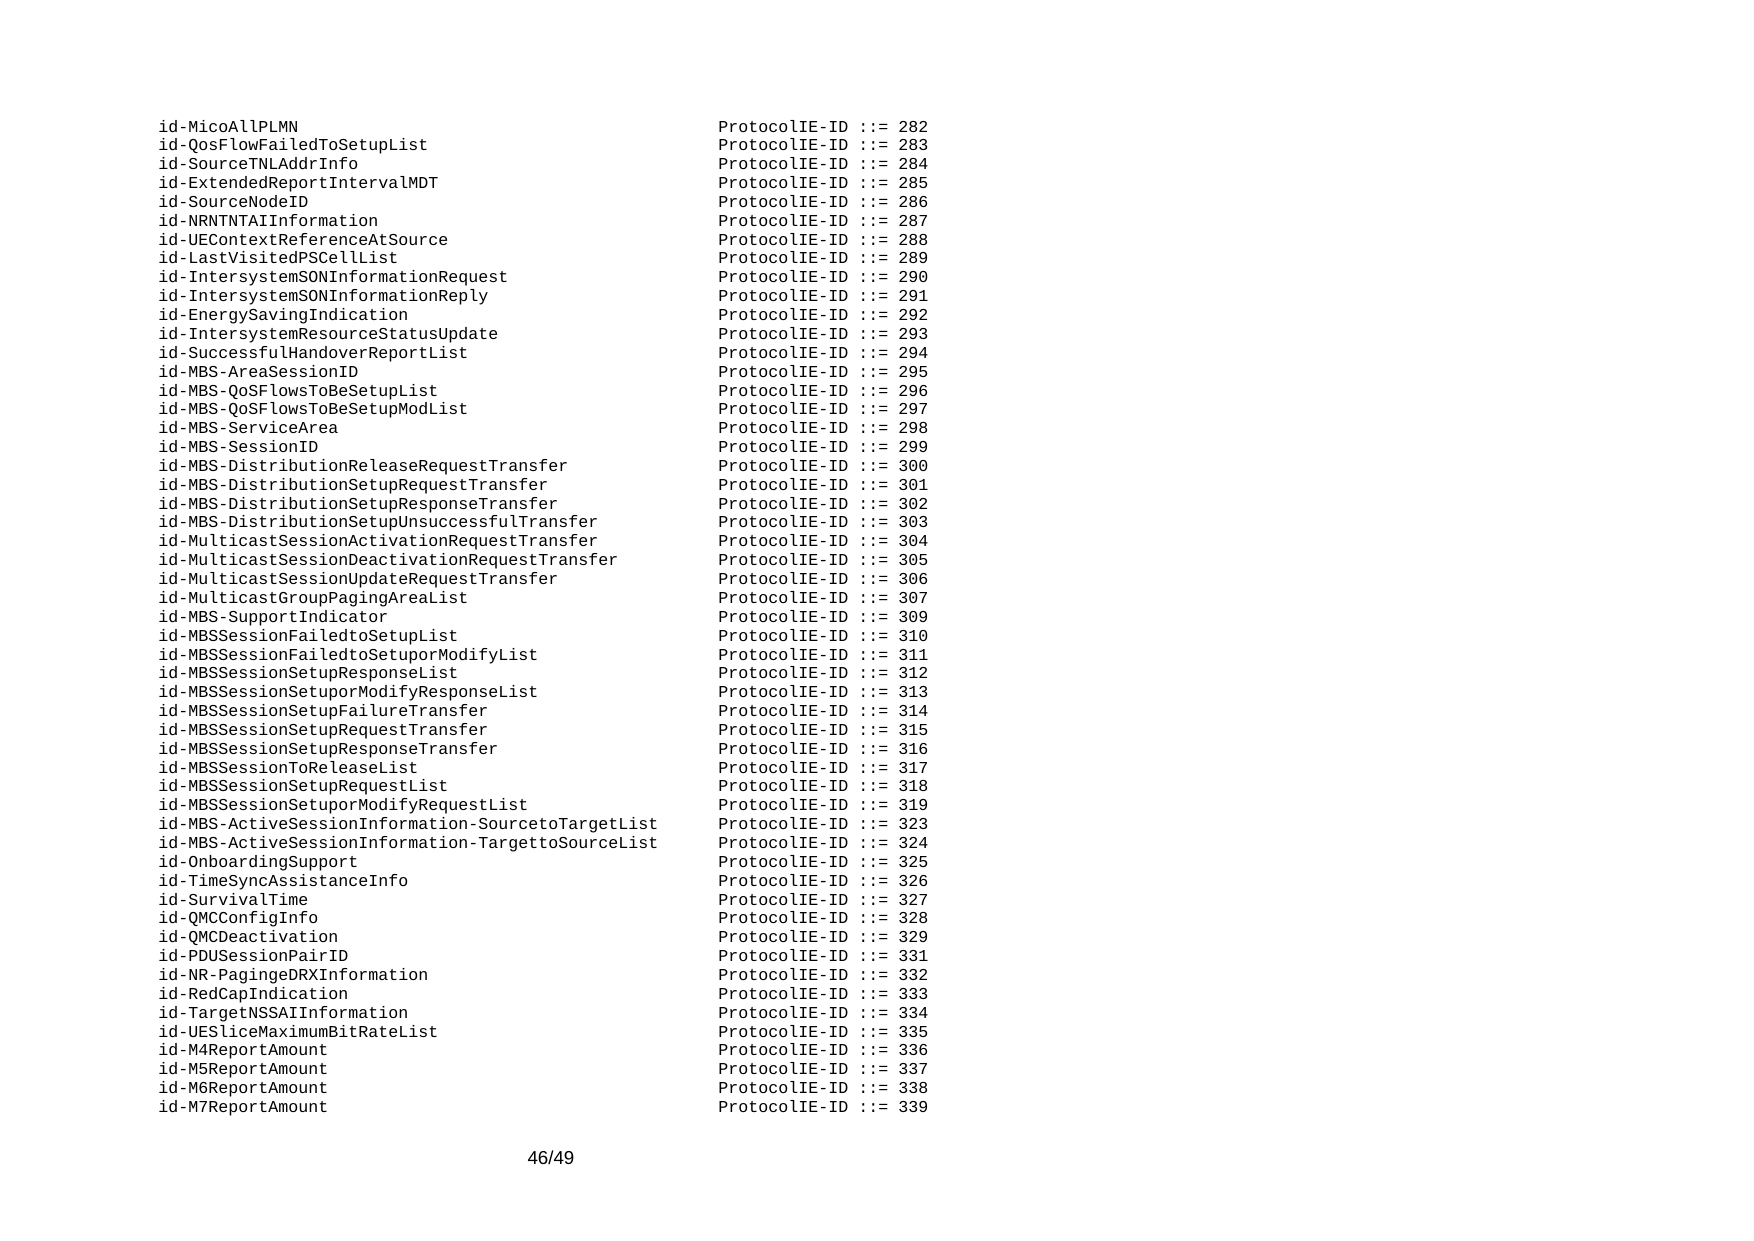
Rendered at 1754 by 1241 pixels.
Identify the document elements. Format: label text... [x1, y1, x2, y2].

text id-LastVisitedPSCellList ProtocolIE-ID ::= 289 [118, 250, 1606, 269]
text id-MBSSessionToReleaseList ProtocolIE-ID ::= 317 [118, 759, 1606, 778]
text id-SuccessfulHandoverReportList ProtocolIE-ID ::= 294 [118, 344, 1606, 363]
text id-SurvivalTime ProtocolIE-ID ::= 327 [118, 891, 1606, 910]
text id-MBSSessionSetupResponseList ProtocolIE-ID ::= 312 [118, 665, 1606, 684]
text id-MBS-AreaSessionID ProtocolIE-ID ::= 295 [118, 363, 1606, 382]
text id-MBS-QoSFlowsToBeSetupList ProtocolIE-ID ::= 296 [118, 382, 1606, 401]
text id-MBSSessionSetupResponseTransfer ProtocolIE-ID ::= 316 [118, 740, 1606, 759]
text id-NR-PagingeDRXInformation ProtocolIE-ID ::= 332 [118, 967, 1606, 985]
text id-MulticastSessionActivationRequestTransfer ProtocolIE-ID ::= 304 [118, 533, 1606, 552]
text id-MulticastSessionUpdateRequestTransfer ProtocolIE-ID ::= 306 [118, 571, 1606, 589]
text id-MBSSessionSetupFailureTransfer ProtocolIE-ID ::= 314 [118, 703, 1606, 721]
text id-MBSSessionSetupRequestTransfer ProtocolIE-ID ::= 315 [118, 721, 1606, 740]
text id-QMCConfigInfo ProtocolIE-ID ::= 328 [118, 910, 1606, 929]
text id-MulticastSessionDeactivationRequestTransfer ProtocolIE-ID ::= 305 [118, 552, 1606, 571]
text id-MBS-SessionID ProtocolIE-ID ::= 299 [118, 439, 1606, 457]
text id-MBS-SupportIndicator ProtocolIE-ID ::= 309 [118, 608, 1606, 627]
text id-MBS-ActiveSessionInformation-TargettoSourceList ProtocolIE-ID ::= 324 [118, 834, 1606, 853]
text id-M6ReportAmount ProtocolIE-ID ::= 338 [118, 1080, 1606, 1098]
text id-SourceNodeID ProtocolIE-ID ::= 286 [118, 193, 1606, 212]
text id-OnboardingSupport ProtocolIE-ID ::= 325 [118, 853, 1606, 872]
text id-IntersystemSONInformationReply ProtocolIE-ID ::= 291 [118, 288, 1606, 307]
text id-MBS-DistributionSetupUnsuccessfulTransfer ProtocolIE-ID ::= 303 [118, 514, 1606, 533]
text id-UEContextReferenceAtSource ProtocolIE-ID ::= 288 [118, 231, 1606, 250]
text id-MBS-DistributionSetupResponseTransfer ProtocolIE-ID ::= 302 [118, 495, 1606, 514]
text id-M5ReportAmount ProtocolIE-ID ::= 337 [118, 1061, 1606, 1080]
text id-MBSSessionSetuporModifyRequestList ProtocolIE-ID ::= 319 [118, 797, 1606, 816]
text id-MicoAllPLMN ProtocolIE-ID ::= 282 [118, 118, 1606, 137]
text id-RedCapIndication ProtocolIE-ID ::= 333 [118, 985, 1606, 1004]
text id-MBS-DistributionReleaseRequestTransfer ProtocolIE-ID ::= 300 [118, 457, 1606, 476]
text id-MBS-QoSFlowsToBeSetupModList ProtocolIE-ID ::= 297 [118, 401, 1606, 420]
text id-MBSSessionFailedtoSetupList ProtocolIE-ID ::= 310 [118, 627, 1606, 646]
text id-ExtendedReportIntervalMDT ProtocolIE-ID ::= 285 [118, 175, 1606, 193]
text id-MBSSessionSetupRequestList ProtocolIE-ID ::= 318 [118, 778, 1606, 797]
text id-PDUSessionPairID ProtocolIE-ID ::= 331 [118, 948, 1606, 967]
text id-MulticastGroupPagingAreaList ProtocolIE-ID ::= 307 [118, 589, 1606, 608]
text id-QMCDeactivation ProtocolIE-ID ::= 329 [118, 929, 1606, 948]
text id-TargetNSSAIInformation ProtocolIE-ID ::= 334 [118, 1004, 1606, 1023]
text id-IntersystemSONInformationRequest ProtocolIE-ID ::= 290 [118, 269, 1606, 288]
text id-MBSSessionSetuporModifyResponseList ProtocolIE-ID ::= 313 [118, 684, 1606, 703]
text id-MBS-DistributionSetupRequestTransfer ProtocolIE-ID ::= 301 [118, 476, 1606, 495]
text id-MBSSessionFailedtoSetuporModifyList ProtocolIE-ID ::= 311 [118, 646, 1606, 665]
text id-NRNTNTAIInformation ProtocolIE-ID ::= 287 [118, 212, 1606, 231]
text id-QosFlowFailedToSetupList ProtocolIE-ID ::= 283 [118, 137, 1606, 156]
text id-M7ReportAmount ProtocolIE-ID ::= 339 [118, 1098, 1606, 1117]
text id-M4ReportAmount ProtocolIE-ID ::= 336 [118, 1042, 1606, 1061]
text id-MBS-ServiceArea ProtocolIE-ID ::= 298 [118, 420, 1606, 439]
text id-UESliceMaximumBitRateList ProtocolIE-ID ::= 335 [118, 1023, 1606, 1042]
text id-TimeSyncAssistanceInfo ProtocolIE-ID ::= 326 [118, 872, 1606, 891]
text id-MBS-ActiveSessionInformation-SourcetoTargetList ProtocolIE-ID ::= 323 [118, 816, 1606, 834]
text id-SourceTNLAddrInfo ProtocolIE-ID ::= 284 [118, 156, 1606, 175]
text id-IntersystemResourceStatusUpdate ProtocolIE-ID ::= 293 [118, 326, 1606, 344]
text id-EnergySavingIndication ProtocolIE-ID ::= 292 [118, 307, 1606, 326]
